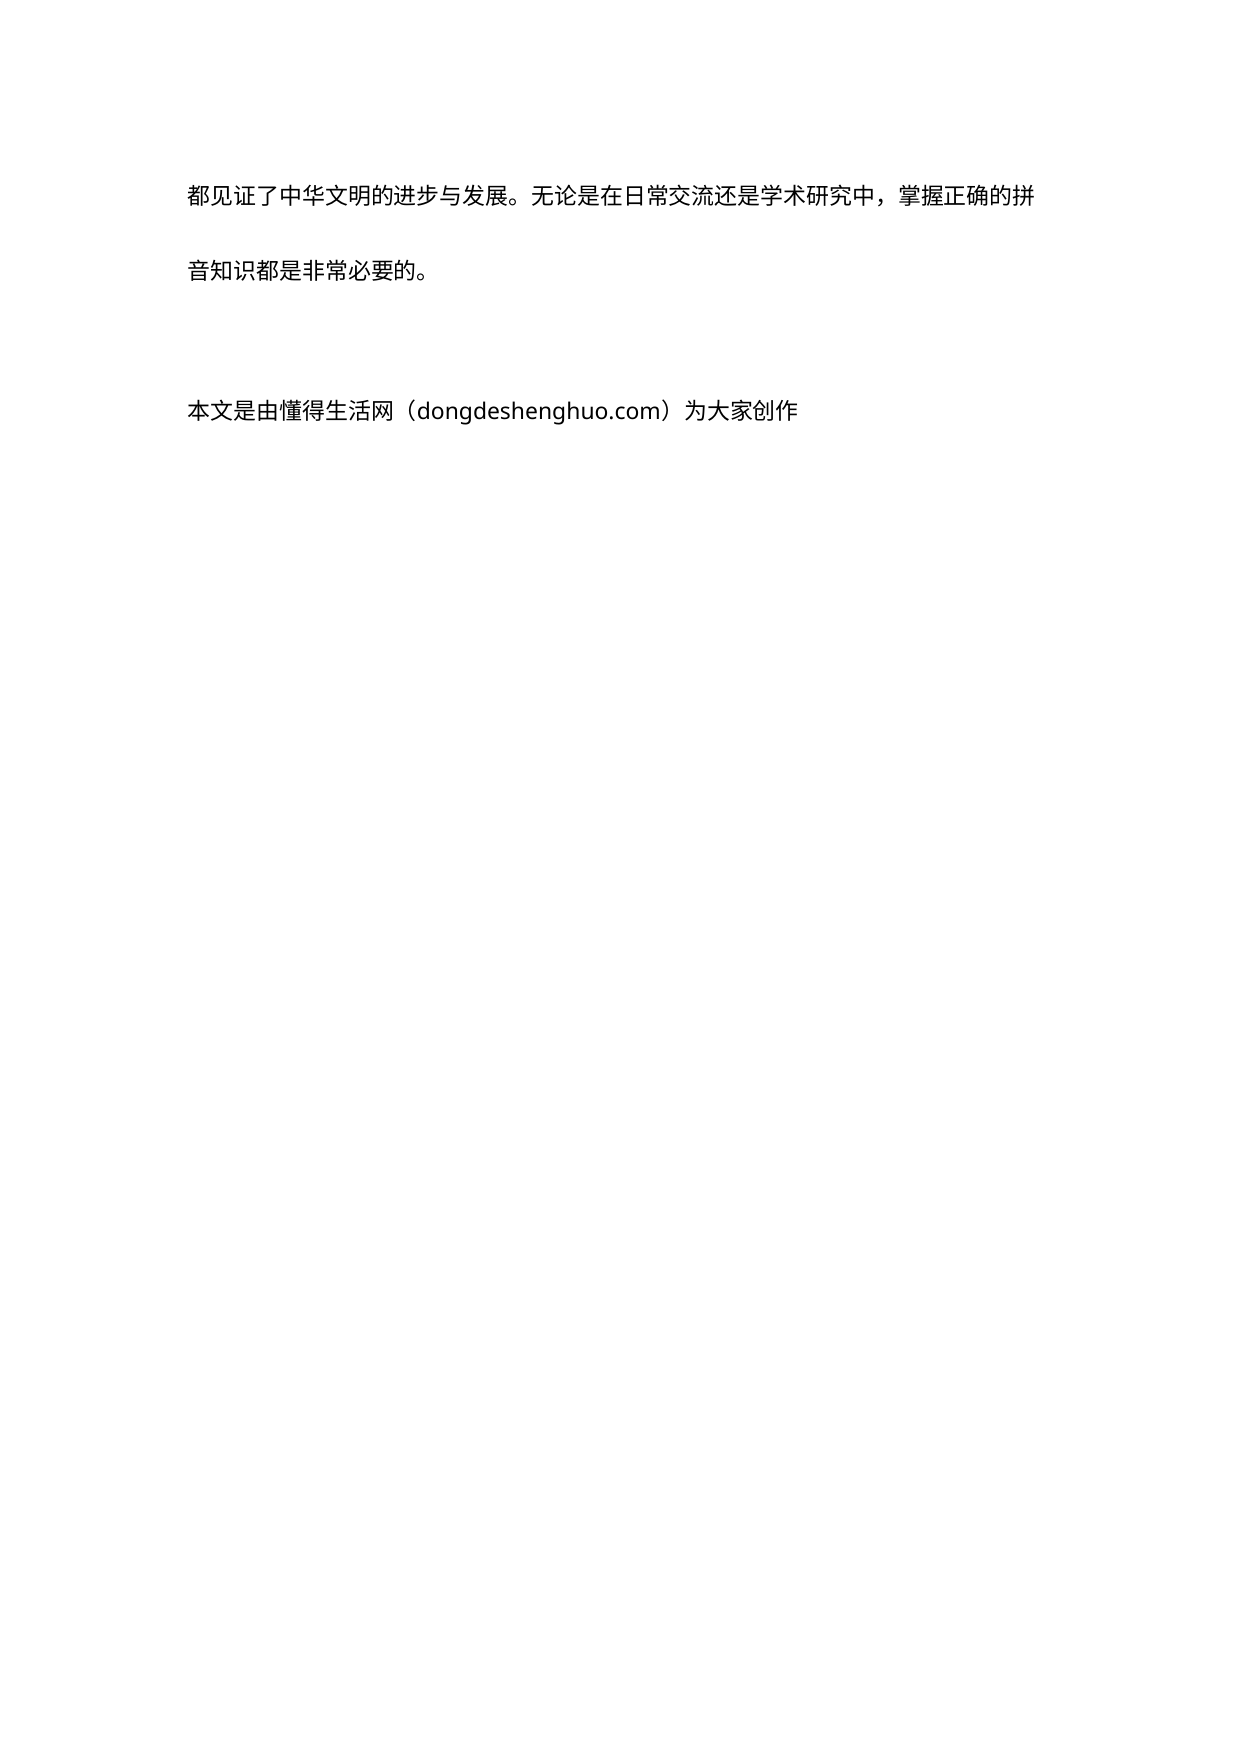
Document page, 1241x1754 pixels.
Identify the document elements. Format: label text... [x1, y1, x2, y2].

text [187, 162, 1053, 302]
text 本文是由懂得生活网（dongdeshenghuo.com）为大家创作 [187, 377, 1053, 442]
